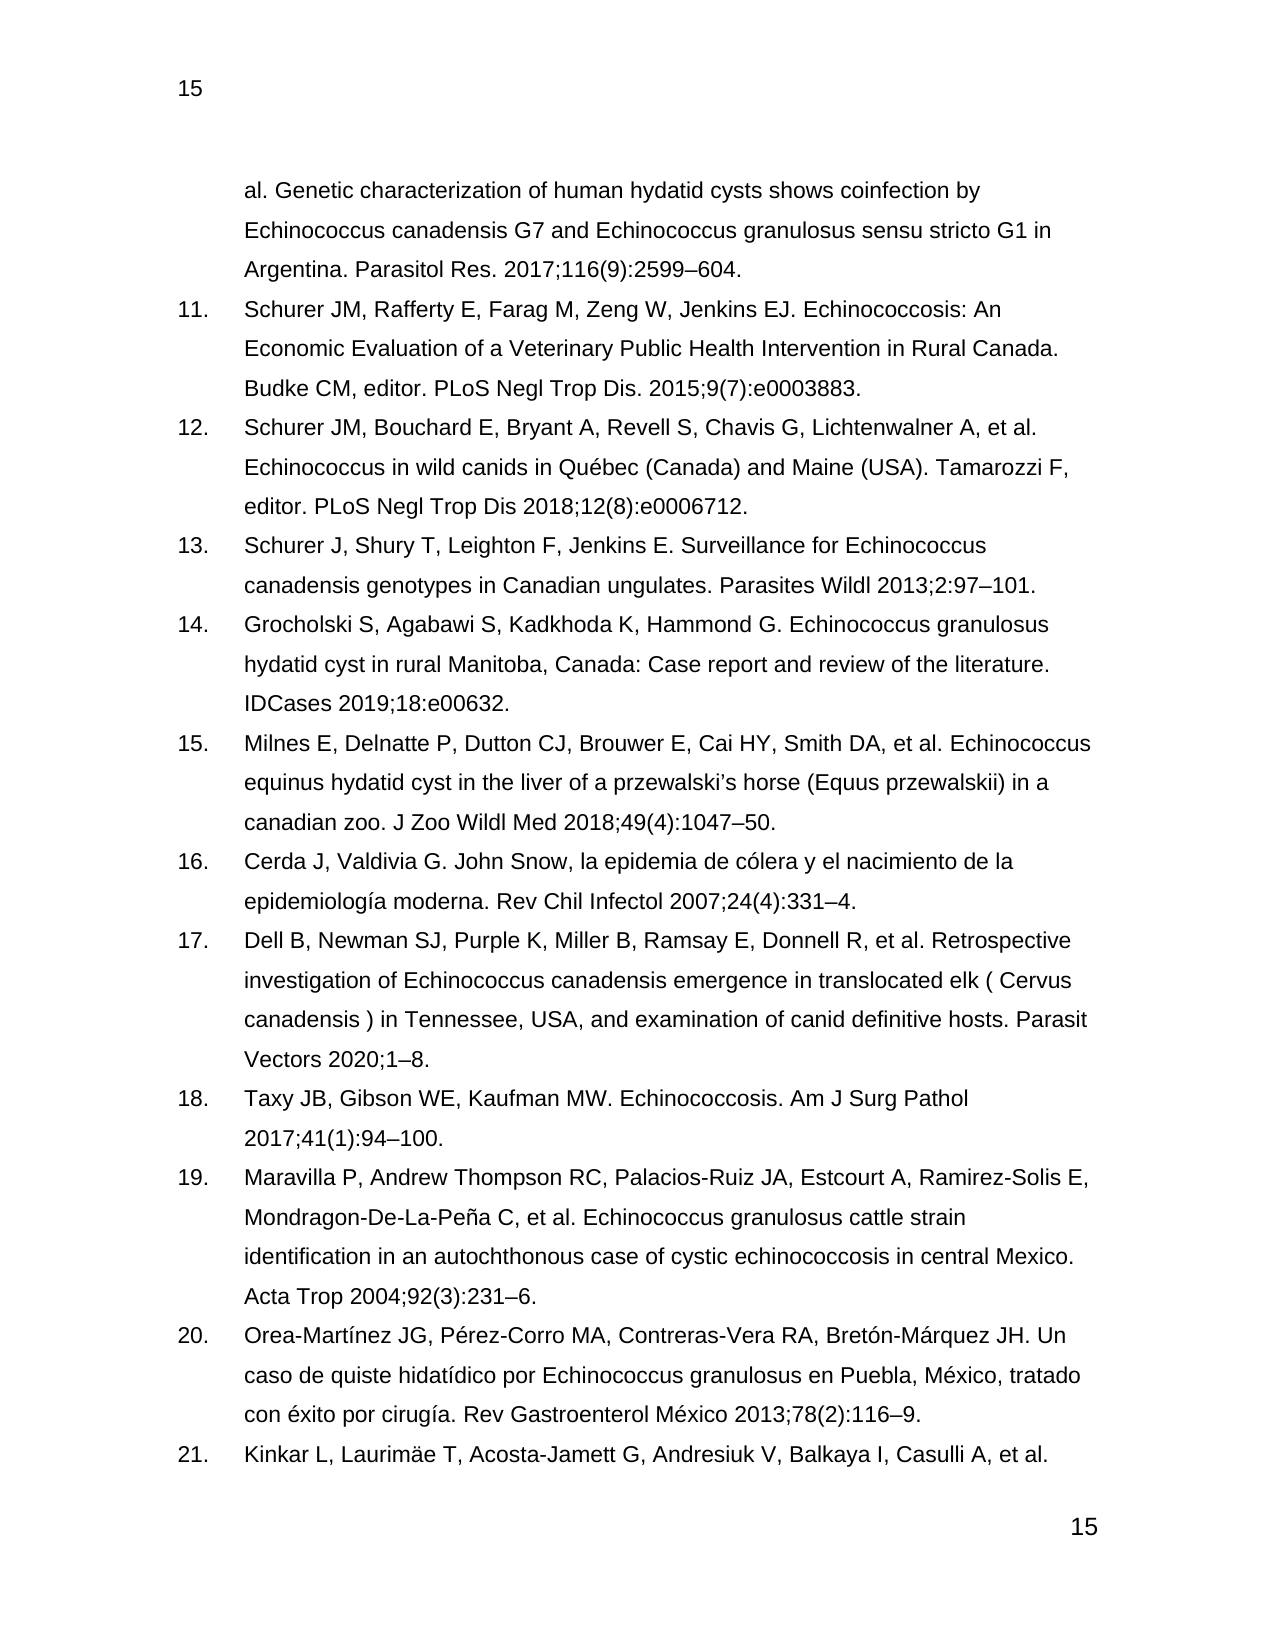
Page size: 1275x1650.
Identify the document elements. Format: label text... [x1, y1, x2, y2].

text 11. Schurer JM, Rafferty E, Farag M, Zeng W, Jenkins EJ. Echinococcosis: An Economic Evaluation of a Veterinary Public Health Intervention in Rural Canada. Budke CM, editor. PLoS Negl Trop Dis. 2015;9(7):e0003883. [177, 296, 1098, 401]
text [177, 1441, 1098, 1467]
text 18. Taxy JB, Gibson WE, Kaufman MW. Echinococcosis. Am J Surg Pathol 2017;41(1):94–100. [177, 1085, 1098, 1151]
text 13. Schurer J, Shury T, Leighton F, Jenkins E. Surveillance for Echinococcus canadensis genotypes in Canadian ungulates. Parasites Wildl 2013;2:97–101. [177, 532, 1098, 598]
text 19. Maravilla P, Andrew Thompson RC, Palacios-Ruiz JA, Estcourt A, Ramirez-Solis E, Mondragon-De-La-Peña C, et al. Echinococcus granulosus cattle strain identification in an autochthonous case of cystic echinococcosis in central Mexico. Acta Trop 2004;92(3):231–6. [177, 1164, 1098, 1309]
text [177, 177, 1098, 282]
text 16. Cerda J, Valdivia G. John Snow, la epidemia de cólera y el nacimiento de la epidemiología moderna. Rev Chil Infectol 2007;24(4):331–4. [177, 848, 1098, 914]
text 14. Grocholski S, Agabawi S, Kadkhoda K, Hammond G. Echinococcus granulosus hydatid cyst in rural Manitoba, Canada: Case report and review of the literature. IDCases 2019;18:e00632. [177, 611, 1098, 717]
text 15. Milnes E, Delnatte P, Dutton CJ, Brouwer E, Cai HY, Smith DA, et al. Echinococcus equinus hydatid cyst in the liver of a przewalski’s horse (Equus przewalskii) in a canadian zoo. J Zoo Wildl Med 2018;49(4):1047–50. [177, 730, 1098, 835]
text 17. Dell B, Newman SJ, Purple K, Miller B, Ramsay E, Donnell R, et al. Retrospective investigation of Echinococcus canadensis emergence in translocated elk ( Cervus canadensis ) in Tennessee, USA, and examination of canid definitive hosts. Parasit Vectors 2020;1–8. [177, 927, 1098, 1072]
text 12. Schurer JM, Bouchard E, Bryant A, Revell S, Chavis G, Lichtenwalner A, et al. Echinococcus in wild canids in Québec (Canada) and Maine (USA). Tamarozzi F, editor. PLoS Negl Trop Dis 2018;12(8):e0006712. [177, 414, 1098, 519]
text 20. Orea-Martínez JG, Pérez-Corro MA, Contreras-Vera RA, Bretón-Márquez JH. Un caso de quiste hidatídico por Echinococcus granulosus en Puebla, México, tratado con éxito por cirugía. Rev Gastroenterol México 2013;78(2):116–9. [177, 1322, 1098, 1427]
